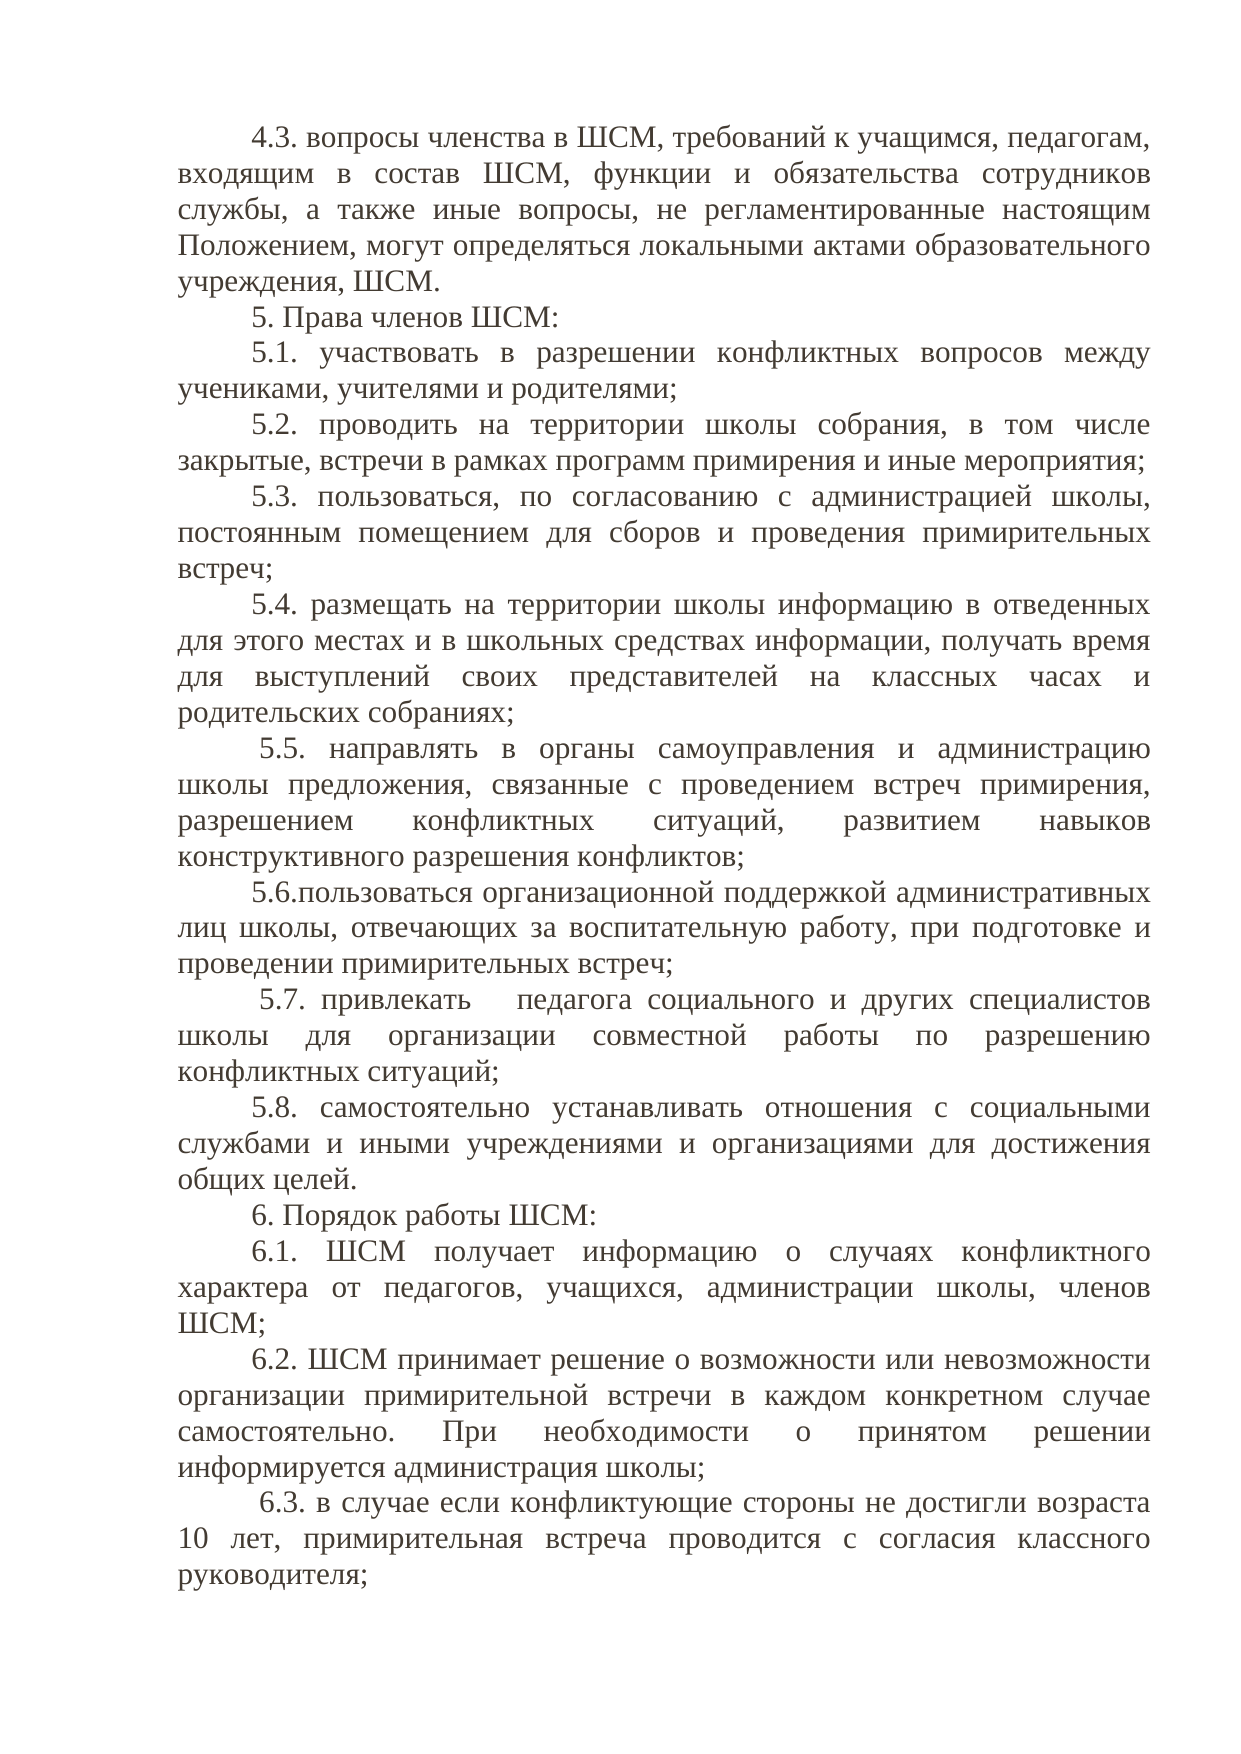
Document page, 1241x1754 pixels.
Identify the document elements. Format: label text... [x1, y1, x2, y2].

text 5.7. привлекать педагога социального и других специалистов школы для организации совместной работы по разрешению конфликтных ситуаций; [177, 981, 1152, 1088]
text 5.2. проводить на территории школы собрания, в том числе закрытые, встречи в рамках программ примирения и иные мероприятия; [177, 406, 1152, 477]
text 5.8. самостоятельно устанавливать отношения с социальными службами и иными учреждениями и организациями для достижения общих целей. [177, 1088, 1152, 1196]
text 6.2. ШСМ принимает решение о возможности или невозможности организации примирительной встречи в каждом конкретном случае самостоятельно. При необходимости о принятом решении информируется администрация школы; [177, 1340, 1152, 1484]
text 5.5. направлять в органы самоуправления и администрацию школы предложения, связанные с проведением встреч примирения, разрешением конфликтных ситуаций, развитием навыков конструктивного разрешения конфликтов; [177, 729, 1152, 873]
text 5.1. участвовать в разрешении конфликтных вопросов между учениками, учителями и родителями; [177, 334, 1152, 406]
text 6.3. в случае если конфликтующие стороны не достигли возраста 10 лет, примирительная встреча проводится с согласия классного руководителя; [177, 1484, 1152, 1592]
text 5.3. пользоваться, по согласованию с администрацией школы, постоянным помещением для сборов и проведения примирительных встреч; [177, 477, 1152, 585]
text 6. Порядок работы ШСМ: [177, 1196, 1152, 1232]
text 5. Права членов ШСМ: [177, 298, 1152, 334]
text 6.1. ШСМ получает информацию о случаях конфликтного характера от педагогов, учащихся, администрации школы, членов ШСМ; [177, 1232, 1152, 1340]
text 5.4. размещать на территории школы информацию в отведенных для этого местах и в школьных средствах информации, получать время для выступлений своих представителей на классных часах и родительских собраниях; [177, 585, 1152, 729]
text 4.3. вопросы членства в ШСМ, требований к учащимся, педагогам, входящим в состав ШСМ, функции и обязательства сотрудников службы, а также иные вопросы, не регламентированные настоящим Положением, могут определяться локальными актами образовательного учреждения, ШСМ. [177, 118, 1152, 298]
text 5.6.пользоваться организационной поддержкой административных лиц школы, отвечающих за воспитательную работу, при подготовке и проведении примирительных встреч; [177, 873, 1152, 981]
